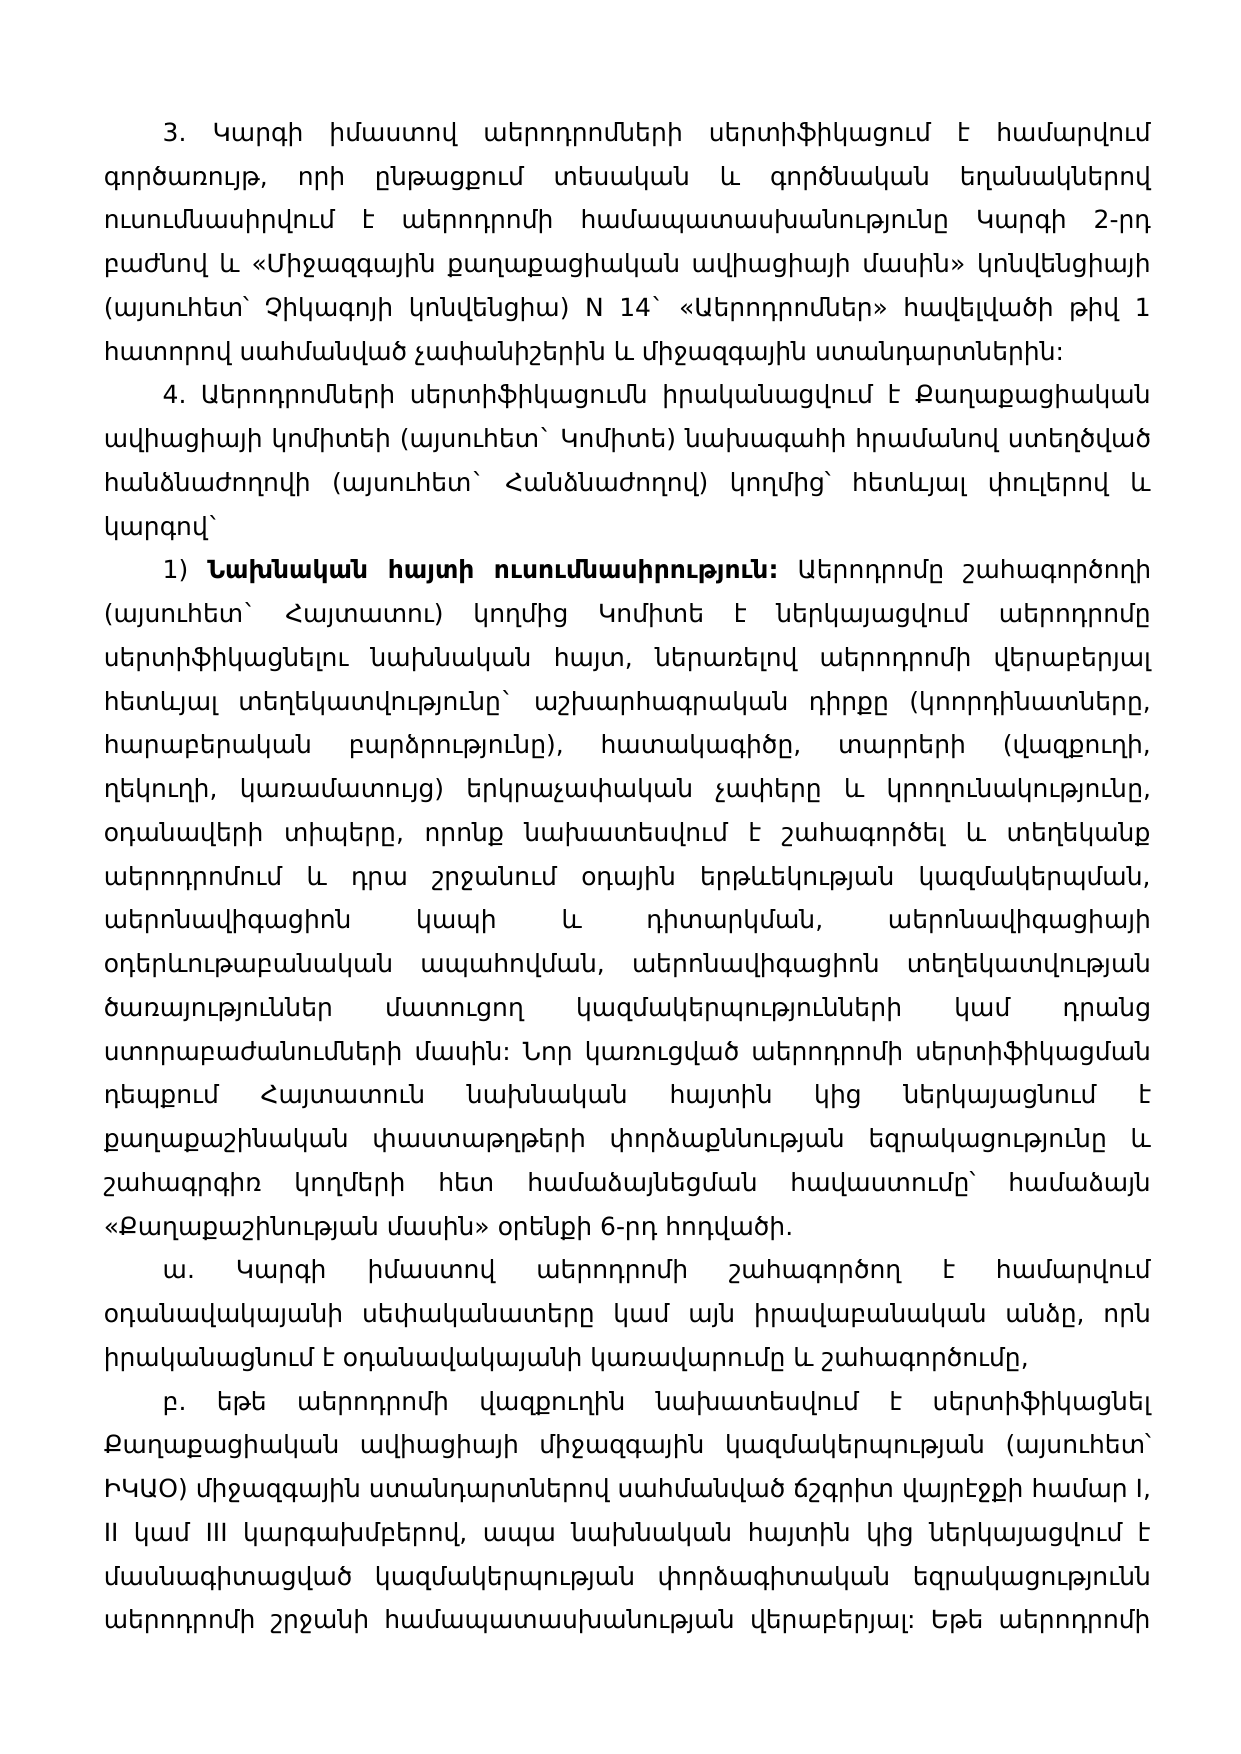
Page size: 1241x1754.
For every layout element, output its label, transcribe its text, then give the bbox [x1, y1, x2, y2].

text 4. Աերոդրոմների սերտիֆիկացումն իրականացվում է Քաղաքացիական ավիացիայի կոմիտեի (այսուհետ` Կոմիտե) նախագահի հրամանով ստեղծված հանձնաժողովի (այսուհետ` Հանձնաժողով) կողմից՝ հետևյալ փուլերով և կարգով` [103, 381, 1152, 541]
text 3. Կարգի իմաստով աերոդրոմների սերտիֆիկացում է համարվում գործառույթ, որի ընթացքում տեսական և գործնական եղանակներով ուսումնասիրվում է աերոդրոմի համապատասխանությունը Կարգի 2-րդ բաժնով և «Միջազգային քաղաքացիական ավիացիայի մասին» կոնվենցիայի (այսուհետ՝ Չիկագոյի կոնվենցիա) N 14` «Աերոդրոմներ» hավելվածի թիվ 1 հատորով սահմանված չափանիշերին և միջազգային ստանդարտներին: [103, 118, 1152, 366]
text ա. Կարգի իմաստով աերոդրոմի շահագործող է համարվում օդանավակայանի սեփականատերը կամ այն իրավաբանական անձը, որն իրականացնում է օդանավակայանի կառավարումը և շահագործումը, [103, 1256, 1152, 1372]
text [103, 1387, 1152, 1635]
text 1) Նախնական հայտի ուսումնասիրություն: Աերոդրոմը շահագործողի (այսուհետ` Հայտատու) կողմից Կոմիտե է ներկայացվում աերոդրոմը սերտիֆիկացնելու նախնական հայտ, ներառելով աերոդրոմի վերաբերյալ հետևյալ տեղեկատվությունը` աշխարհագրական դիրքը (կոորդինատները, հարաբերական բարձրությունը), հատակագիծը, տարրերի (վազքուղի, ղեկուղի, կառամատույց) երկրաչափական չափերը և կրողունակությունը, օդանավերի տիպերը, որոնք նախատեսվում է շահագործել և տեղեկանք աերոդրոմում և դրա շրջանում օդային երթևեկության կազմակերպման, աերոնավիգացիոն կապի և դիտարկման, աերոնավիգացիայի օդերևութաբանական ապահովման, աերոնավիգացիոն տեղեկատվության ծառայություններ մատուցող կազմակերպությունների կամ դրանց ստորաբաժանումների մասին: Նոր կառուցված աերոդրոմի սերտիֆիկացման դեպքում Հայտատուն նախնական հայտին կից ներկայացնում է քաղաքաշինական փաստաթղթերի փորձաքննության եզրակացությունը և շահագրգիռ կողմերի հետ համաձայնեցման հավաստումը՝ համաձայն «Քաղաքաշինության մասին» օրենքի 6-րդ հոդվածի. [103, 556, 1152, 1241]
